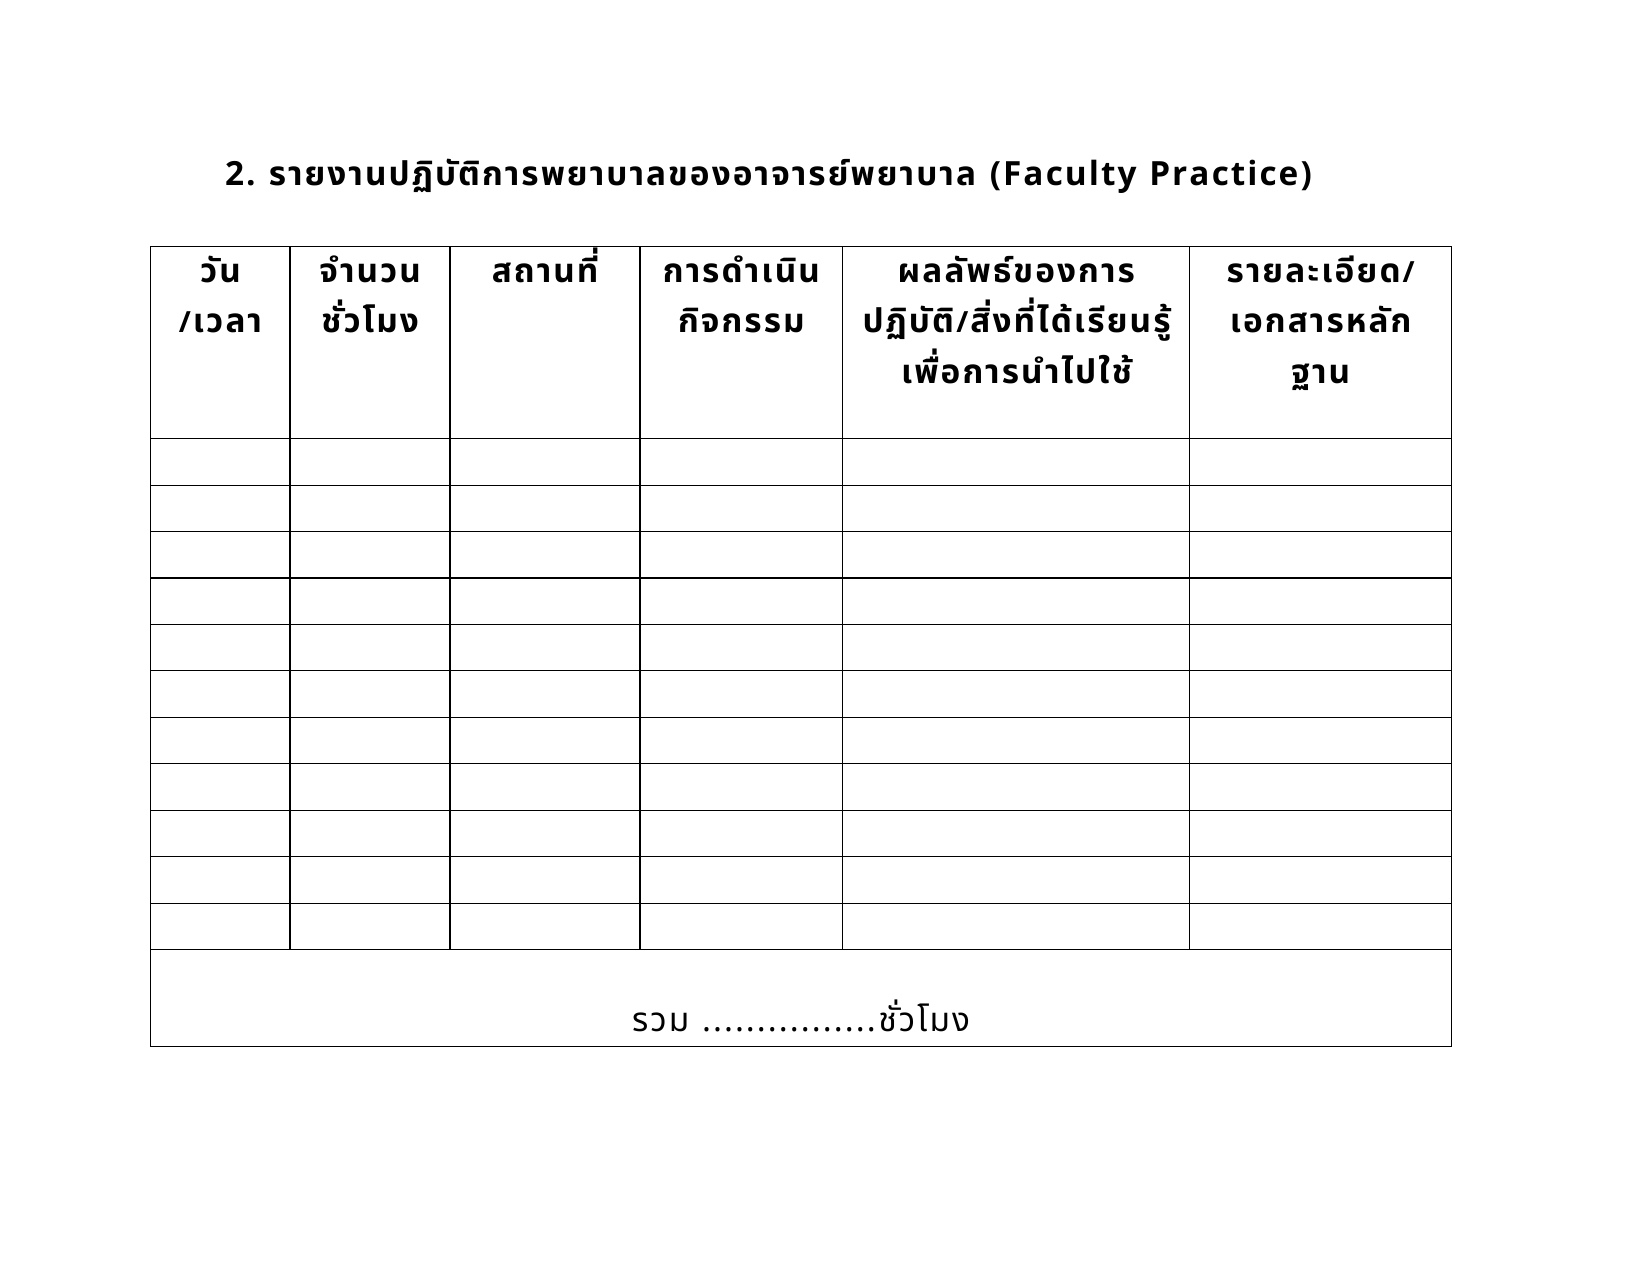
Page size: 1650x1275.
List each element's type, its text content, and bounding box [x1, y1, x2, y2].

table_cell [843, 857, 1189, 903]
table_cell [1190, 718, 1451, 763]
table_cell [291, 671, 449, 717]
table_cell [843, 486, 1189, 531]
table_cell [1190, 579, 1451, 624]
table_cell [641, 671, 842, 717]
table_cell [291, 532, 449, 577]
table_header ผลลัพธ์ของการปฏิบัติ/สิ่งที่ได้เรียนรู้เพื่อการนำไปใช้ [843, 247, 1189, 438]
table_cell [451, 439, 639, 484]
table_cell [641, 718, 842, 763]
table_cell [1190, 857, 1451, 903]
table_cell [151, 857, 289, 903]
table_cell [451, 671, 639, 717]
table_cell [1190, 764, 1451, 810]
table_cell [1190, 486, 1451, 531]
table_cell [291, 625, 449, 670]
table_cell [291, 811, 449, 856]
table_cell [151, 811, 289, 856]
table_cell [451, 486, 639, 531]
table_cell [291, 486, 449, 531]
table_cell [641, 857, 842, 903]
table_header วัน /เวลา [151, 247, 289, 438]
table_cell [151, 904, 289, 949]
table_cell [291, 904, 449, 949]
table_cell [291, 439, 449, 484]
table_cell [151, 671, 289, 717]
table_cell [151, 625, 289, 670]
table_cell [451, 579, 639, 624]
table_cell [151, 532, 289, 577]
table_cell [451, 718, 639, 763]
table_cell [641, 486, 842, 531]
table_cell [641, 625, 842, 670]
table_cell [291, 764, 449, 810]
table_header สถานที่ [451, 247, 639, 438]
table_cell [151, 764, 289, 810]
table_cell [1190, 532, 1451, 577]
table_cell [451, 811, 639, 856]
table_cell [291, 579, 449, 624]
table_cell [1190, 439, 1451, 484]
table_cell รวม ................ชั่วโมง [151, 950, 1451, 1046]
table_cell [641, 811, 842, 856]
table_header รายละเอียด/ เอกสารหลักฐาน [1190, 247, 1451, 438]
table_cell [151, 579, 289, 624]
table_cell [843, 811, 1189, 856]
table_cell [451, 764, 639, 810]
table_cell [843, 904, 1189, 949]
table_cell [843, 625, 1189, 670]
table_cell [843, 718, 1189, 763]
table_cell [1190, 811, 1451, 856]
table_cell [291, 857, 449, 903]
table_cell [843, 532, 1189, 577]
table_cell [641, 532, 842, 577]
table_cell [843, 671, 1189, 717]
table_cell [641, 904, 842, 949]
table_cell [641, 439, 842, 484]
table_cell [1190, 904, 1451, 949]
table_cell [151, 486, 289, 531]
table_cell [843, 764, 1189, 810]
table_cell [1190, 671, 1451, 717]
table_cell [843, 579, 1189, 624]
table_header จำนวนชั่วโมง [291, 247, 449, 438]
table_cell [641, 764, 842, 810]
table_cell [451, 532, 639, 577]
table_cell [1190, 625, 1451, 670]
table_cell [151, 439, 289, 484]
table_cell [451, 857, 639, 903]
table_cell [451, 904, 639, 949]
text 2. รายงานปฏิบัติการพยาบาลของอาจารย์พยาบาล (Faculty Practice) [150, 150, 1500, 201]
table_cell [451, 625, 639, 670]
table_header การดำเนินกิจกรรม [641, 247, 842, 438]
table_cell [291, 718, 449, 763]
table_cell [151, 718, 289, 763]
table_cell [641, 579, 842, 624]
table_cell [843, 439, 1189, 484]
